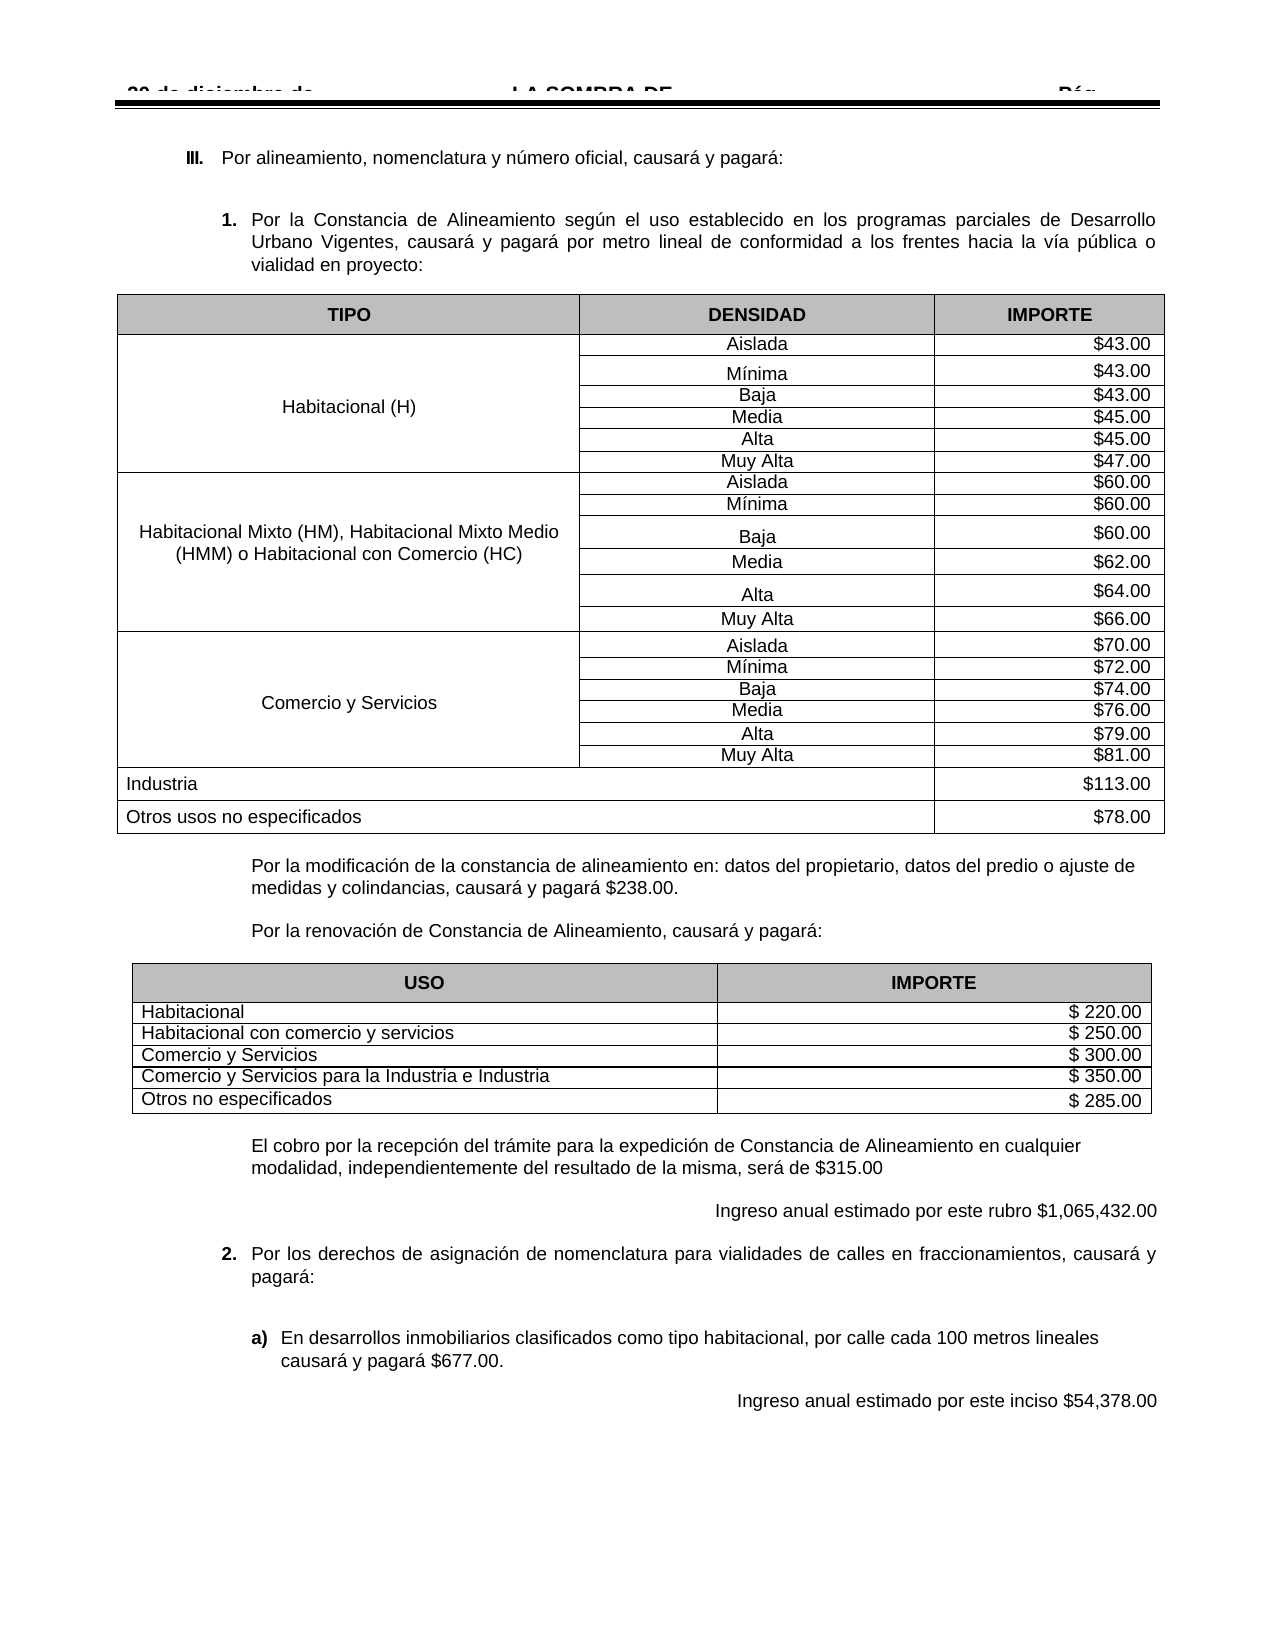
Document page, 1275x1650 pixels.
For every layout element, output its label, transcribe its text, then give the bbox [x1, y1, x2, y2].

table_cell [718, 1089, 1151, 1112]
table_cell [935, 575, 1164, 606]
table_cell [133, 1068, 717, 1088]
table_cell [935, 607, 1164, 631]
text Ingreso anual estimado por este inciso $54,378.00 [737, 1390, 1183, 1411]
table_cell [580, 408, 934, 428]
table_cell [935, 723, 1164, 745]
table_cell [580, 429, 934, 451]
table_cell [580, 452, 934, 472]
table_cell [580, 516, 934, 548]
text Por la renovación de Constancia de Alineamiento, causará y pagará: [251, 920, 1183, 941]
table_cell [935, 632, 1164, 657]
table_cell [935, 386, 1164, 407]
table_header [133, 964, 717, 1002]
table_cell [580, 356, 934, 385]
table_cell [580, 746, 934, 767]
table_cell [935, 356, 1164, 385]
text El cobro por la recepción del trámite para la expedición de Constancia de Alineamiento en cualquier modalidad, independientemente del resultado de la misma, será de $315.00 [251, 1135, 1128, 1178]
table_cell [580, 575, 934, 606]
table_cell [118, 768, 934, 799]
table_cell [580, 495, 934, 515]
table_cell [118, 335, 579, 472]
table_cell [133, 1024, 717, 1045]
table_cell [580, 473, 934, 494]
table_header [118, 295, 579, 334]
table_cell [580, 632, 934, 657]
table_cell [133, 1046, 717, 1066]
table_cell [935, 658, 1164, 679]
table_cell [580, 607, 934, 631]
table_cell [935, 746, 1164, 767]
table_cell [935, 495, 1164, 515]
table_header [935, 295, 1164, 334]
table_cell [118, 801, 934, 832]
list Por alineamiento, nomenclatura y número oficial, causará y pagará: [186, 147, 1183, 168]
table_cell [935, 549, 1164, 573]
list Por los derechos de asignación de nomenclatura para vialidades de calles en fraccionamientos, causará y pagará: [221, 1243, 1157, 1287]
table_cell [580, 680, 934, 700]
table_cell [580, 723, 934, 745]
list Por la Constancia de Alineamiento según el uso establecido en los programas parciales de Desarrollo Urbano Vigentes, causará y pagará por metro lineal de conformidad a los frentes hacia la vía pública o vialidad en proyecto: [221, 208, 1157, 276]
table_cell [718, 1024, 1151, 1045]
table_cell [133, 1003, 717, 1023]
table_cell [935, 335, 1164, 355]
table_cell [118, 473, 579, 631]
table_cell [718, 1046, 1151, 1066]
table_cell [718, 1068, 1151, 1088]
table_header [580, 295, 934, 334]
text Ingreso anual estimado por este rubro $1,065,432.00 [715, 1199, 1183, 1221]
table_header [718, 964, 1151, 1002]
list En desarrollos inmobiliarios clasificados como tipo habitacional, por calle cada 100 metros lineales causará y pagará $677.00. [251, 1327, 1156, 1372]
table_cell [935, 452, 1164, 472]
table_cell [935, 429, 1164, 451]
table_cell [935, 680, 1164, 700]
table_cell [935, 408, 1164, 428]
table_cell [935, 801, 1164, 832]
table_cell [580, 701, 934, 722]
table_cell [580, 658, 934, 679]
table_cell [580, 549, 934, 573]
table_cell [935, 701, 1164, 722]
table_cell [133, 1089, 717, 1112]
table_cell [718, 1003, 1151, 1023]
text Por la modificación de la constancia de alineamiento en: datos del propietario, datos del predio o ajuste de medidas y colindancias, causará y pagará $238.00. [251, 855, 1183, 898]
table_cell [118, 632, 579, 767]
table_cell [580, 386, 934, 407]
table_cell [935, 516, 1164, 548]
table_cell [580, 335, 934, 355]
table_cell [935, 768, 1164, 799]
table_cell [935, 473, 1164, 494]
